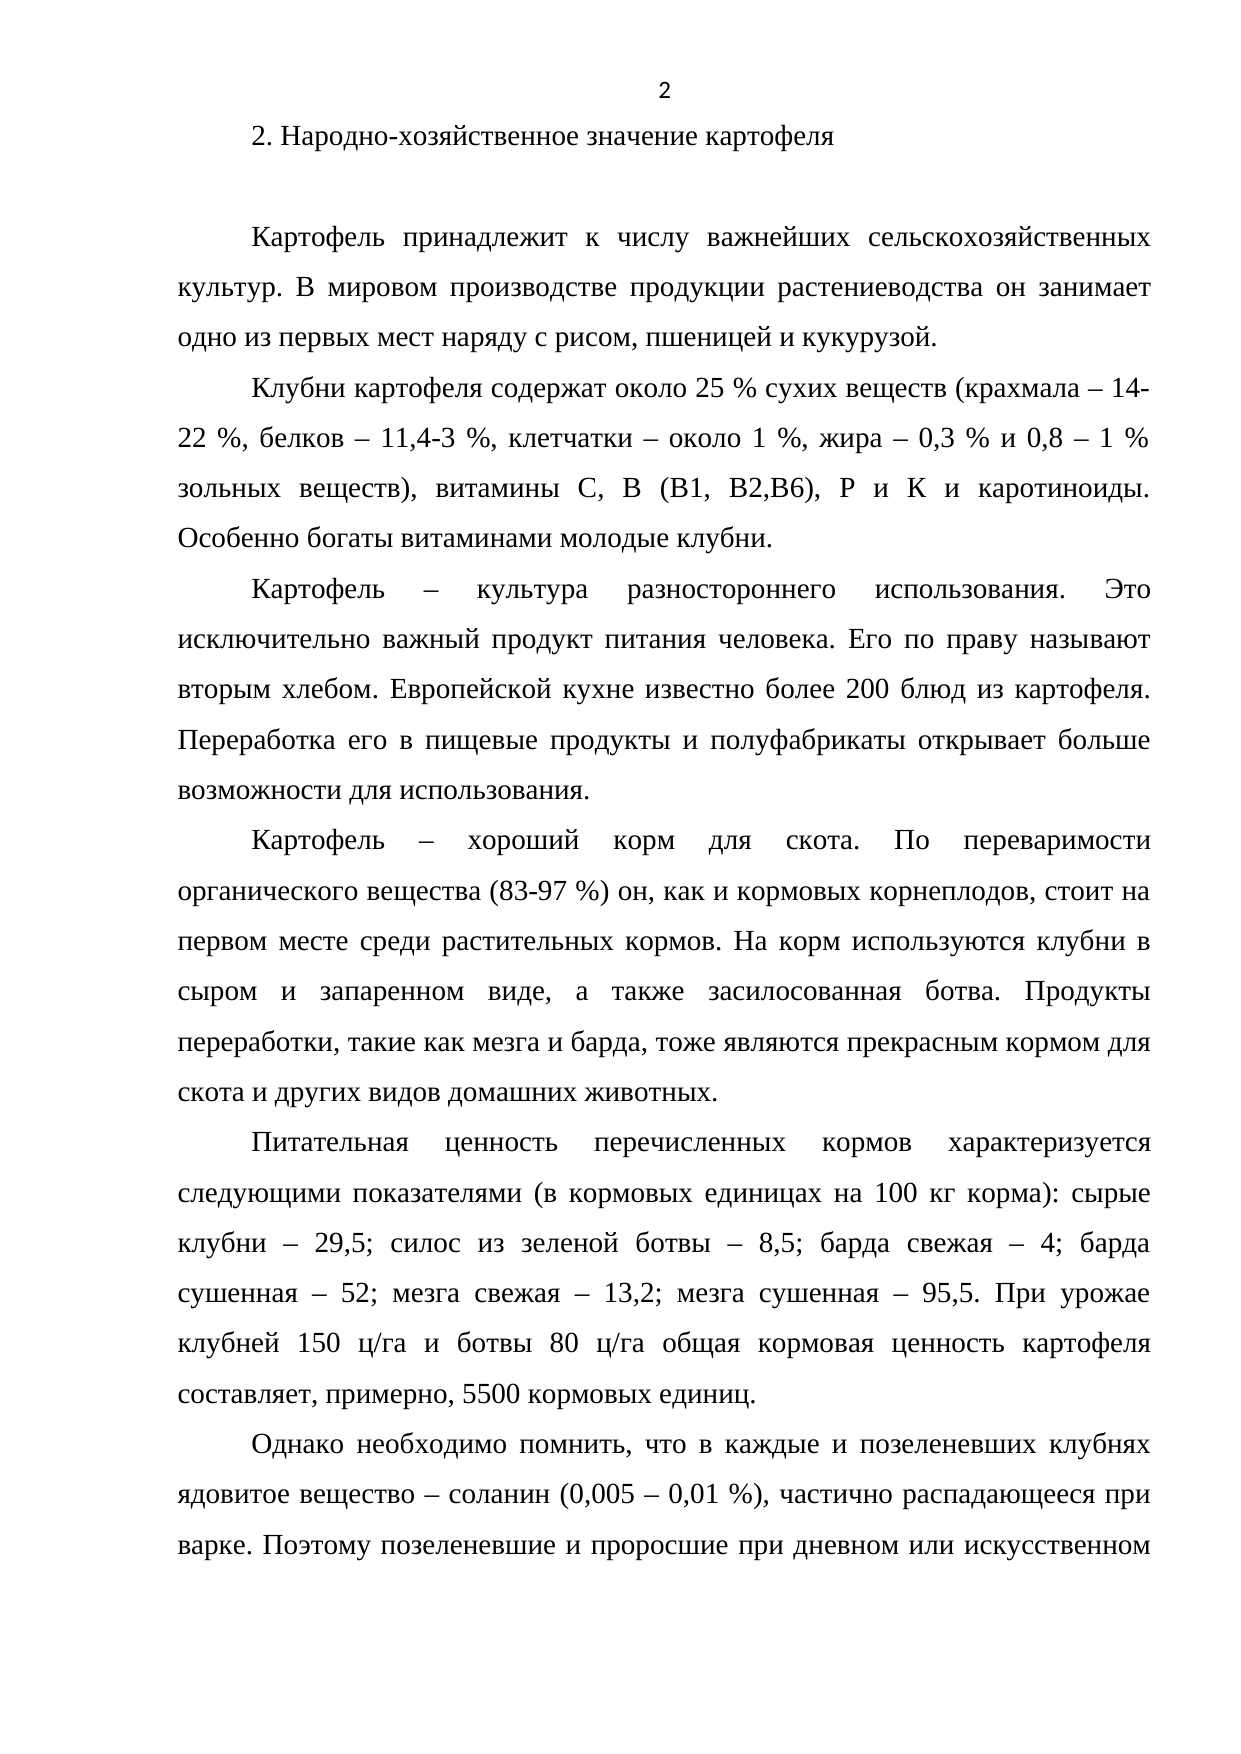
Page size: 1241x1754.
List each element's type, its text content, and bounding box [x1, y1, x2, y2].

text Картофель – культура разностороннего использования. Это исключительно важный продукт питания человека. Его по праву называют вторым хлебом. Европейской кухне известно более 200 блюд из картофеля. Переработка его в пищевые продукты и полуфабрикаты открывает больше возможности для использования. [177, 571, 1152, 806]
text Картофель принадлежит к числу важнейших сельскохозяйственных культур. В мировом производстве продукции растениеводства он занимает одно из первых мест наряду с рисом, пшеницей и кукурузой. [177, 219, 1152, 353]
text Клубни картофеля содержат около 25 % сухих веществ (крахмала – 14-22 %, белков – 11,4-3 %, клетчатки – около 1 %, жира – 0,3 % и 0,8 – 1 % зольных веществ), витамины С, В (В1, В2,В6), Р и К и каротиноиды. Особенно богаты витаминами молодые клубни. [177, 370, 1152, 554]
text Питательная ценность перечисленных кормов характеризуется следующими показателями (в кормовых единицах на корма): сырые клубни – 29,5; силос из зеленой ботвы – 8,5; барда свежая – 4; барда сушенная – 52; мезга свежая – 13,2; мезга сушенная – 95,5. При урожае клубней 150 ц/га и ботвы 80 ц/га общая кормовая ценность картофеля составляет, примерно, 5500 кормовых единиц. [177, 1124, 1152, 1409]
text Картофель – хороший корм для скота. По переваримости органического вещества (83-97 %) он, как и кормовых корнеплодов, стоит на первом месте среди растительных кормов. На корм используются клубни в сыром и запаренном виде, а также засилосованная ботва. Продукты переработки, такие как мезга и барда, тоже являются прекрасным кормом для скота и других видов домашних животных. [177, 822, 1152, 1108]
text 2. Народно-хозяйственное значение картофеля [177, 118, 1152, 152]
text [177, 1426, 1152, 1560]
